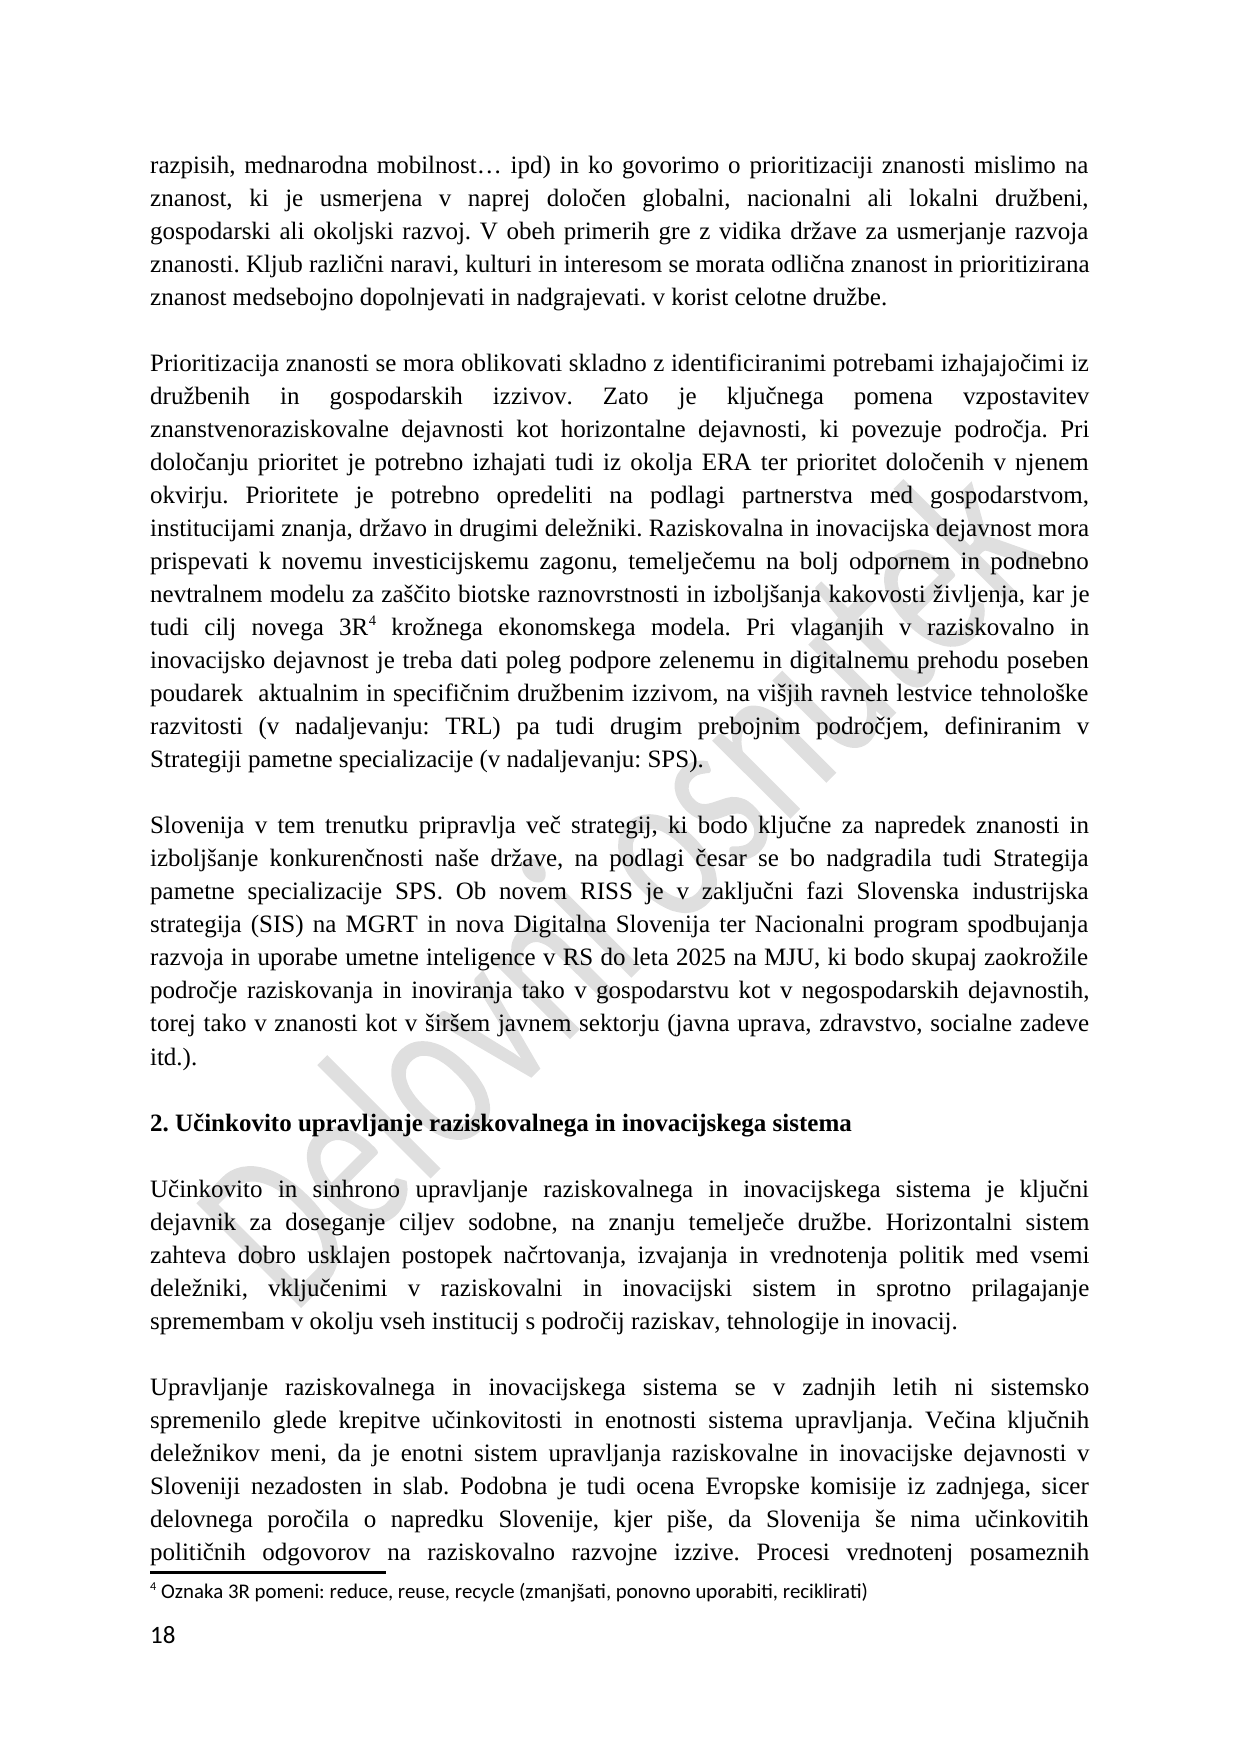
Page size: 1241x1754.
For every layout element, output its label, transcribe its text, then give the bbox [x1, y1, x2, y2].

text Učinkovito in sinhrono upravljanje raziskovalnega in inovacijskega sistema je ključni dejavnik za doseganje ciljev sodobne, na znanju temelječe družbe. Horizontalni sistem zahteva dobro usklajen postopek načrtovanja, izvajanja in vrednotenja politik med vsemi deležniki, vključenimi v raziskovalni in inovacijski sistem in sprotno prilagajanje spremembam v okolju vseh institucij s področij raziskav, tehnologije in inovacij. [150, 1174, 1090, 1334]
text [150, 150, 1090, 311]
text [150, 1372, 1090, 1566]
text Prioritizacija znanosti se mora oblikovati skladno z identificiranimi potrebami izhajajočimi iz družbenih in gospodarskih izzivov. Zato je ključnega pomena vzpostavitev znanstvenoraziskovalne dejavnosti kot horizontalne dejavnosti, ki povezuje področja. Pri določanju prioritet je potrebno izhajati tudi iz okolja ERA ter prioritet določenih v njenem okvirju. Prioritete je potrebno opredeliti na podlagi partnerstva med gospodarstvom, institucijami znanja, državo in drugimi deležniki. Raziskovalna in inovacijska dejavnost mora prispevati k novemu investicijskemu zagonu, temelječemu na bolj odpornem in podnebno nevtralnem modelu za zaščito biotske raznovrstnosti in izboljšanja kakovosti življenja, kar je tudi cilj novega 3R krožnega ekonomskega modela. Pri vlaganjih v raziskovalno in inovacijsko dejavnost je treba dati poleg podpore zelenemu in digitalnemu prehodu poseben poudarek aktualnim in specifičnim družbenim izzivom, na višjih ravneh lestvice tehnološke razvitosti (v nadaljevanju: TRL) pa tudi drugim prebojnim področjem, definiranim v Strategiji pametne specializacije (v nadaljevanju: SPS). [150, 348, 1090, 773]
text Slovenija v tem trenutku pripravlja več strategij, ki bodo ključne za napredek znanosti in izboljšanje konkurenčnosti naše države, na podlagi česar se bo nadgradila tudi Strategija pametne specializacije SPS. Ob novem RISS je v zaključni fazi Slovenska industrijska strategija (SIS) na MGRT in nova Digitalna Slovenija ter Nacionalni program spodbujanja razvoja in uporabe umetne inteligence v RS do leta 2025 na MJU, ki bodo skupaj zaokrožile področje raziskovanja in inoviranja tako v gospodarstvu kot v negospodarskih dejavnostih, torej tako v znanosti kot v širšem javnem sektorju (javna uprava, zdravstvo, socialne zadeve itd.). [150, 810, 1090, 1070]
text 2. Učinkovito upravljanje raziskovalnega in inovacijskega sistema [150, 1108, 1090, 1136]
